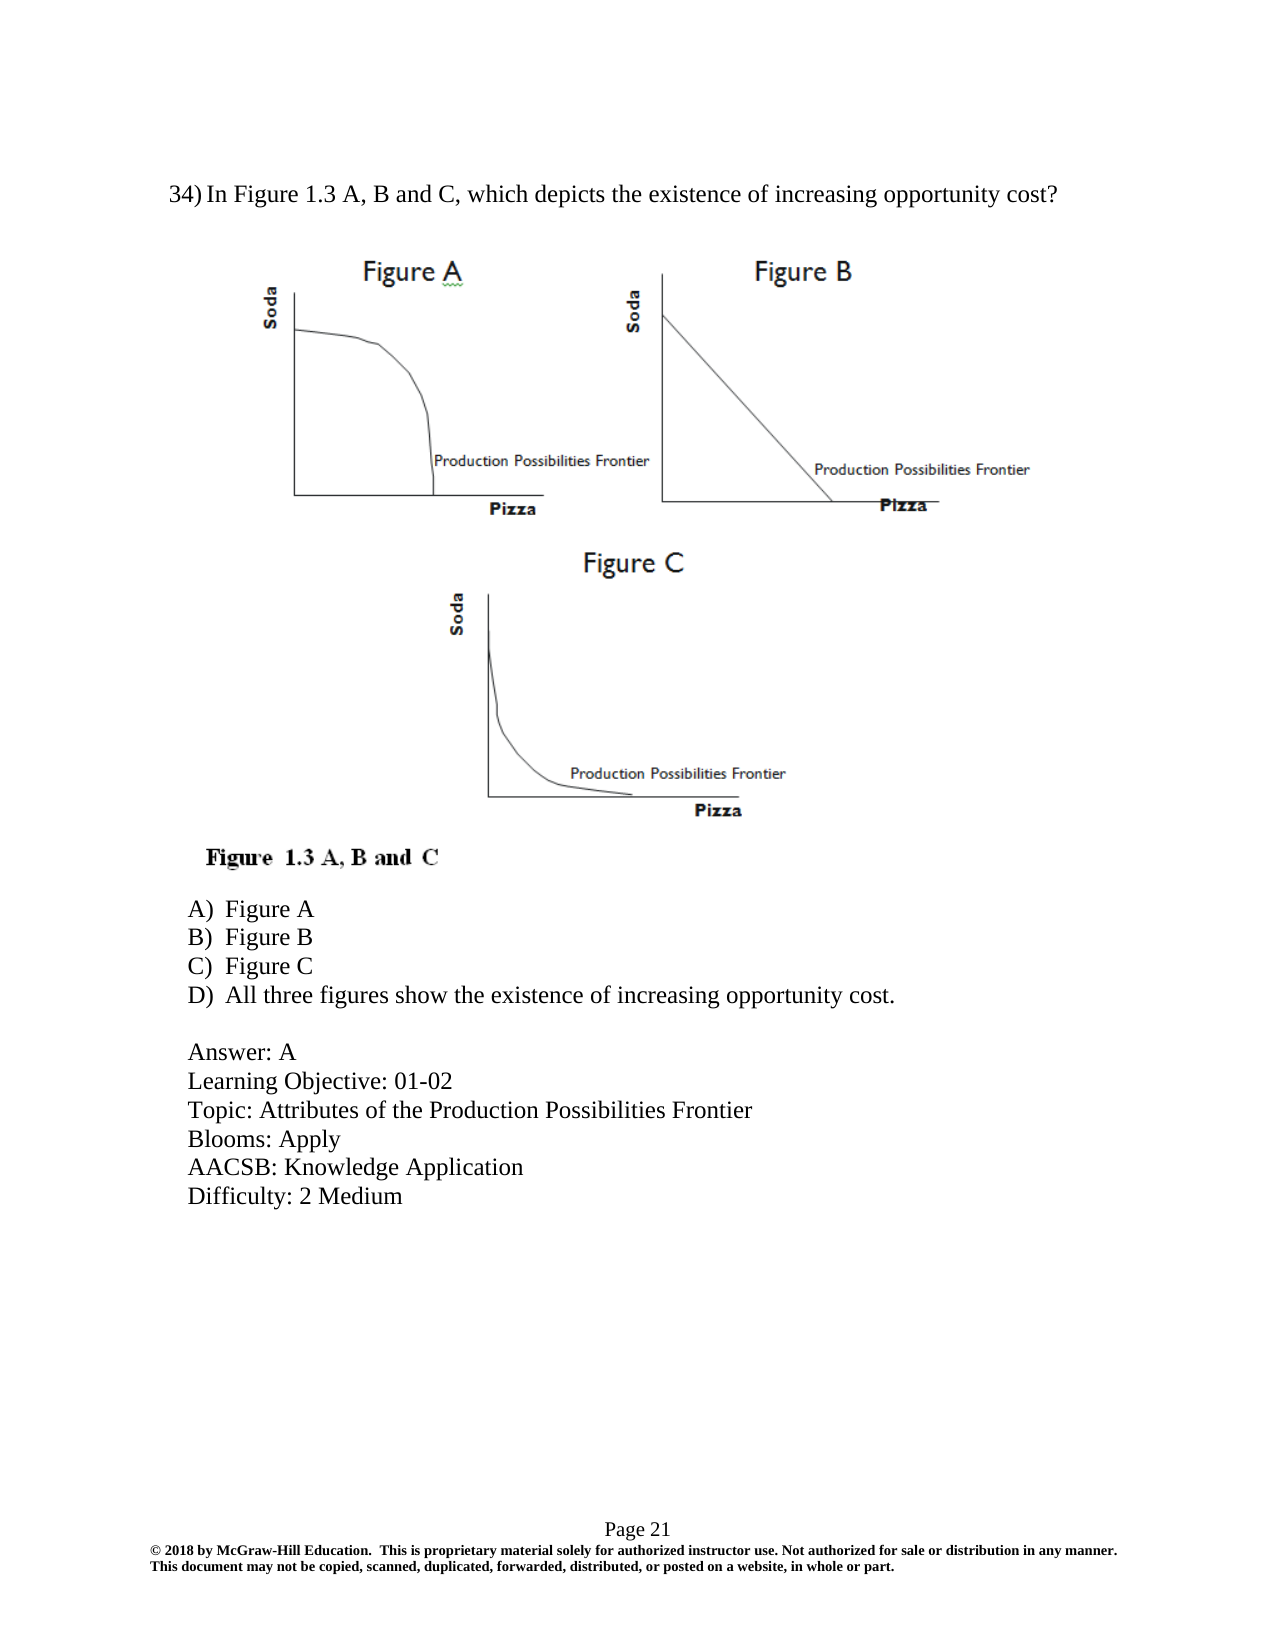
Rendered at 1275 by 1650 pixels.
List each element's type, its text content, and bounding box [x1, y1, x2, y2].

text Blooms: Apply [187, 1124, 1125, 1152]
list Figure A [187, 894, 1125, 922]
text Difficulty: 2 Medium [187, 1181, 1125, 1210]
list Figure C [187, 951, 1125, 980]
picture [150, 236, 1075, 894]
text AACSB: Knowledge Application [187, 1152, 1125, 1181]
text Answer: A Learning Objective: 01-02 Topic: Attributes of the Production Possibilities Frontier [187, 1009, 1125, 1124]
list In Figure 1.3 A, B and C, which depicts the existence of increasing opportunity cost? [169, 179, 1125, 207]
list Figure B [187, 922, 1125, 951]
list All three figures show the existence of increasing opportunity cost. [187, 980, 1125, 1009]
